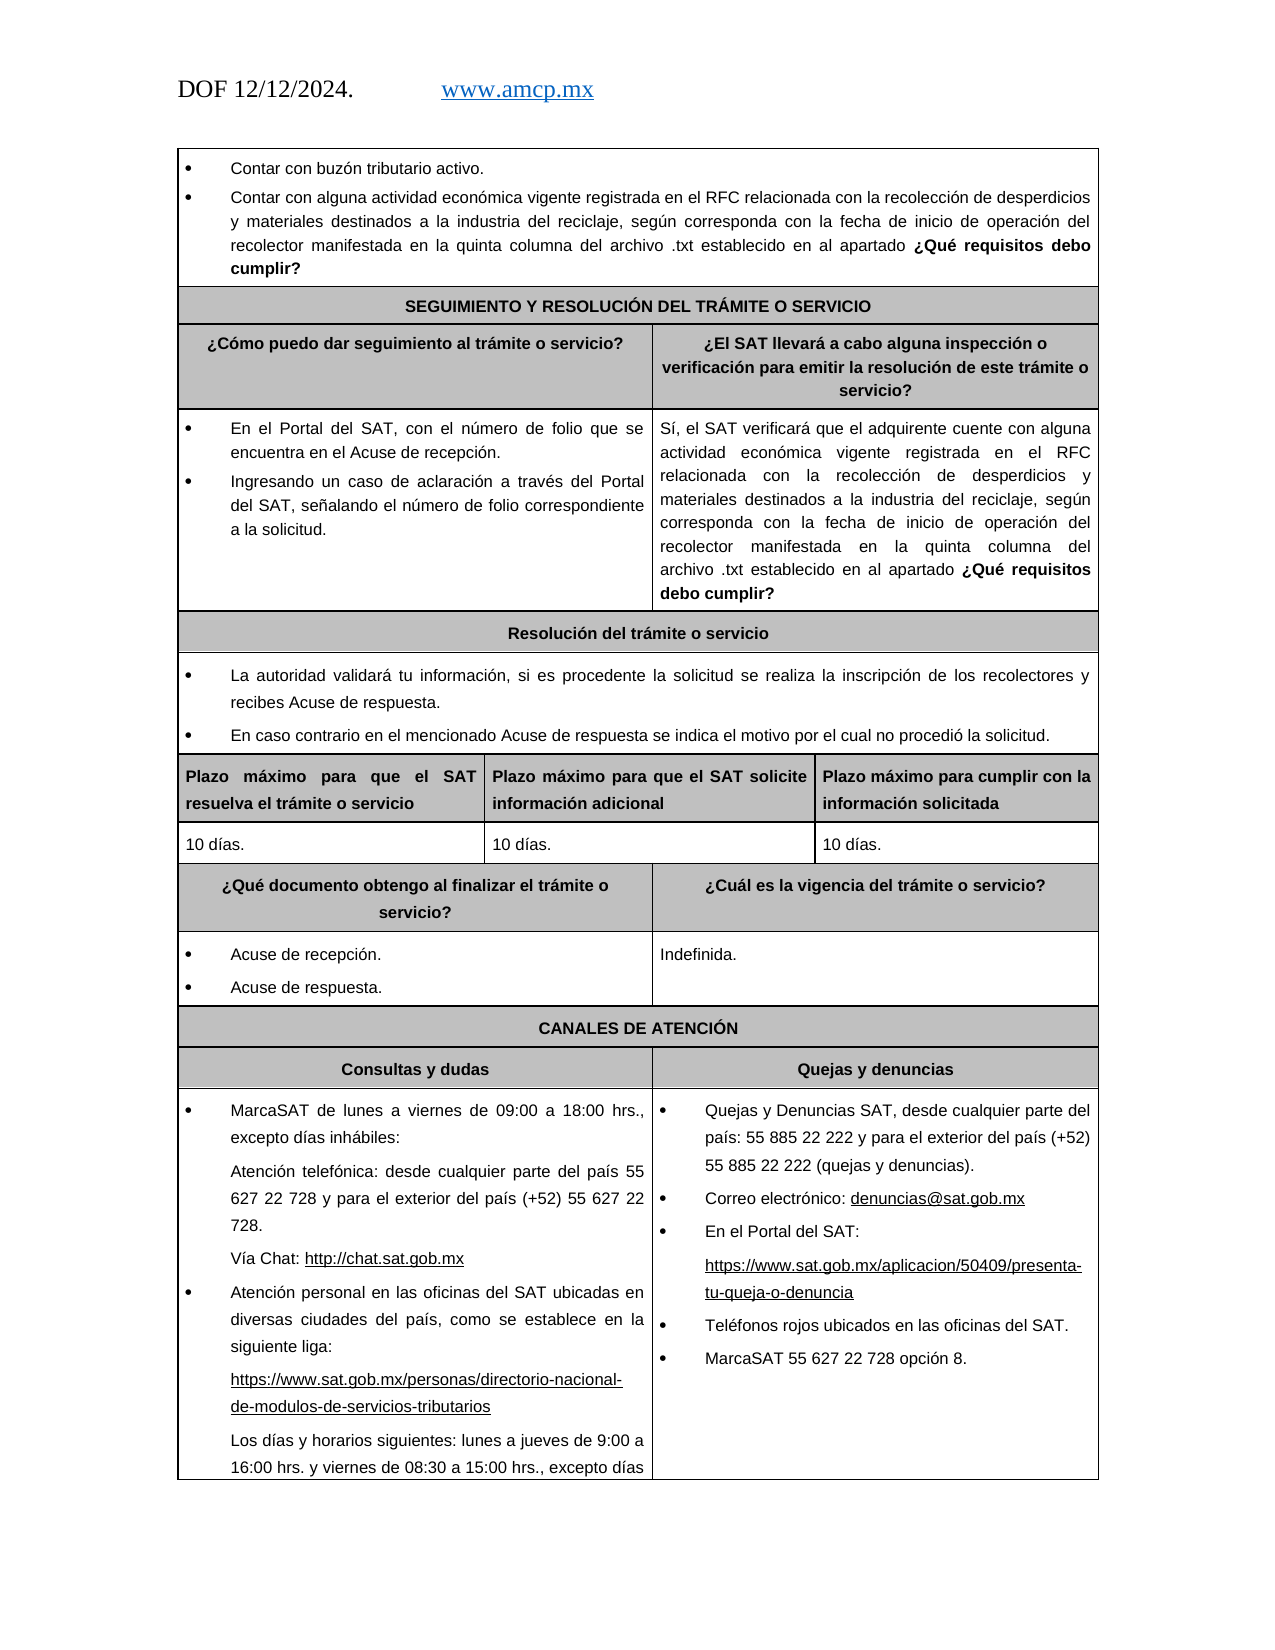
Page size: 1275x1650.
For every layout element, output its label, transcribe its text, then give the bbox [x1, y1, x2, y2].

table_cell ¿Cuál es la vigencia del trámite o servicio? [653, 864, 1098, 931]
table_cell CANALES DE ATENCIÓN [179, 1007, 1098, 1046]
table_cell Quejas y denuncias [653, 1048, 1098, 1087]
table_cell Indefinida. [653, 932, 1098, 1005]
table_cell La autoridad validará tu información, si es procedente la solicitud se realiza la inscripción de los recolectores y recibes Acuse de respuesta. En caso contrario en el mencionado Acuse de respuesta se indica el motivo por el cual no procedió la solicitud. [179, 653, 1098, 753]
table_cell ¿Qué documento obtengo al finalizar el trámite o servicio? [179, 864, 652, 931]
table_cell 10 días. [179, 823, 484, 862]
table_cell Acuse de recepción. Acuse de respuesta. [179, 932, 652, 1005]
table_cell ¿El SAT llevará a cabo alguna inspección o verificación para emitir la resolución de este trámite o servicio? [653, 325, 1098, 408]
table_cell Plazo máximo para que el SAT resuelva el trámite o servicio [179, 755, 484, 821]
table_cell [179, 1089, 652, 1478]
table_cell Plazo máximo para que el SAT solicite información adicional [485, 755, 814, 821]
table_cell ¿Cómo puedo dar seguimiento al trámite o servicio? [179, 325, 652, 408]
table_cell En el Portal del SAT, con el número de folio que se encuentra en el Acuse de recepción. Ingresando un caso de aclaración a través del Portal del SAT, señalando el número de folio correspondiente a la solicitud. [179, 410, 652, 610]
table_cell 10 días. [816, 823, 1098, 862]
table_cell Consultas y dudas [179, 1048, 652, 1087]
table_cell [653, 1089, 1098, 1478]
table_cell 10 días. [485, 823, 814, 862]
table_cell SEGUIMIENTO Y RESOLUCIÓN DEL TRÁMITE O SERVICIO [179, 287, 1098, 323]
table_cell Plazo máximo para cumplir con la información solicitada [816, 755, 1098, 821]
table_cell Sí, el SAT verificará que el adquirente cuente con alguna actividad económica vigente registrada en el RFC relacionada con la recolección de desperdicios y materiales destinados a la industria del reciclaje, según corresponda con la fecha de inicio de operación del recolector manifestada en la quinta columna del archivo .txt establecido en al apartado ¿Qué requisitos debo cumplir? [653, 410, 1098, 610]
table_cell Resolución del trámite o servicio [179, 612, 1098, 651]
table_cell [179, 149, 1098, 286]
